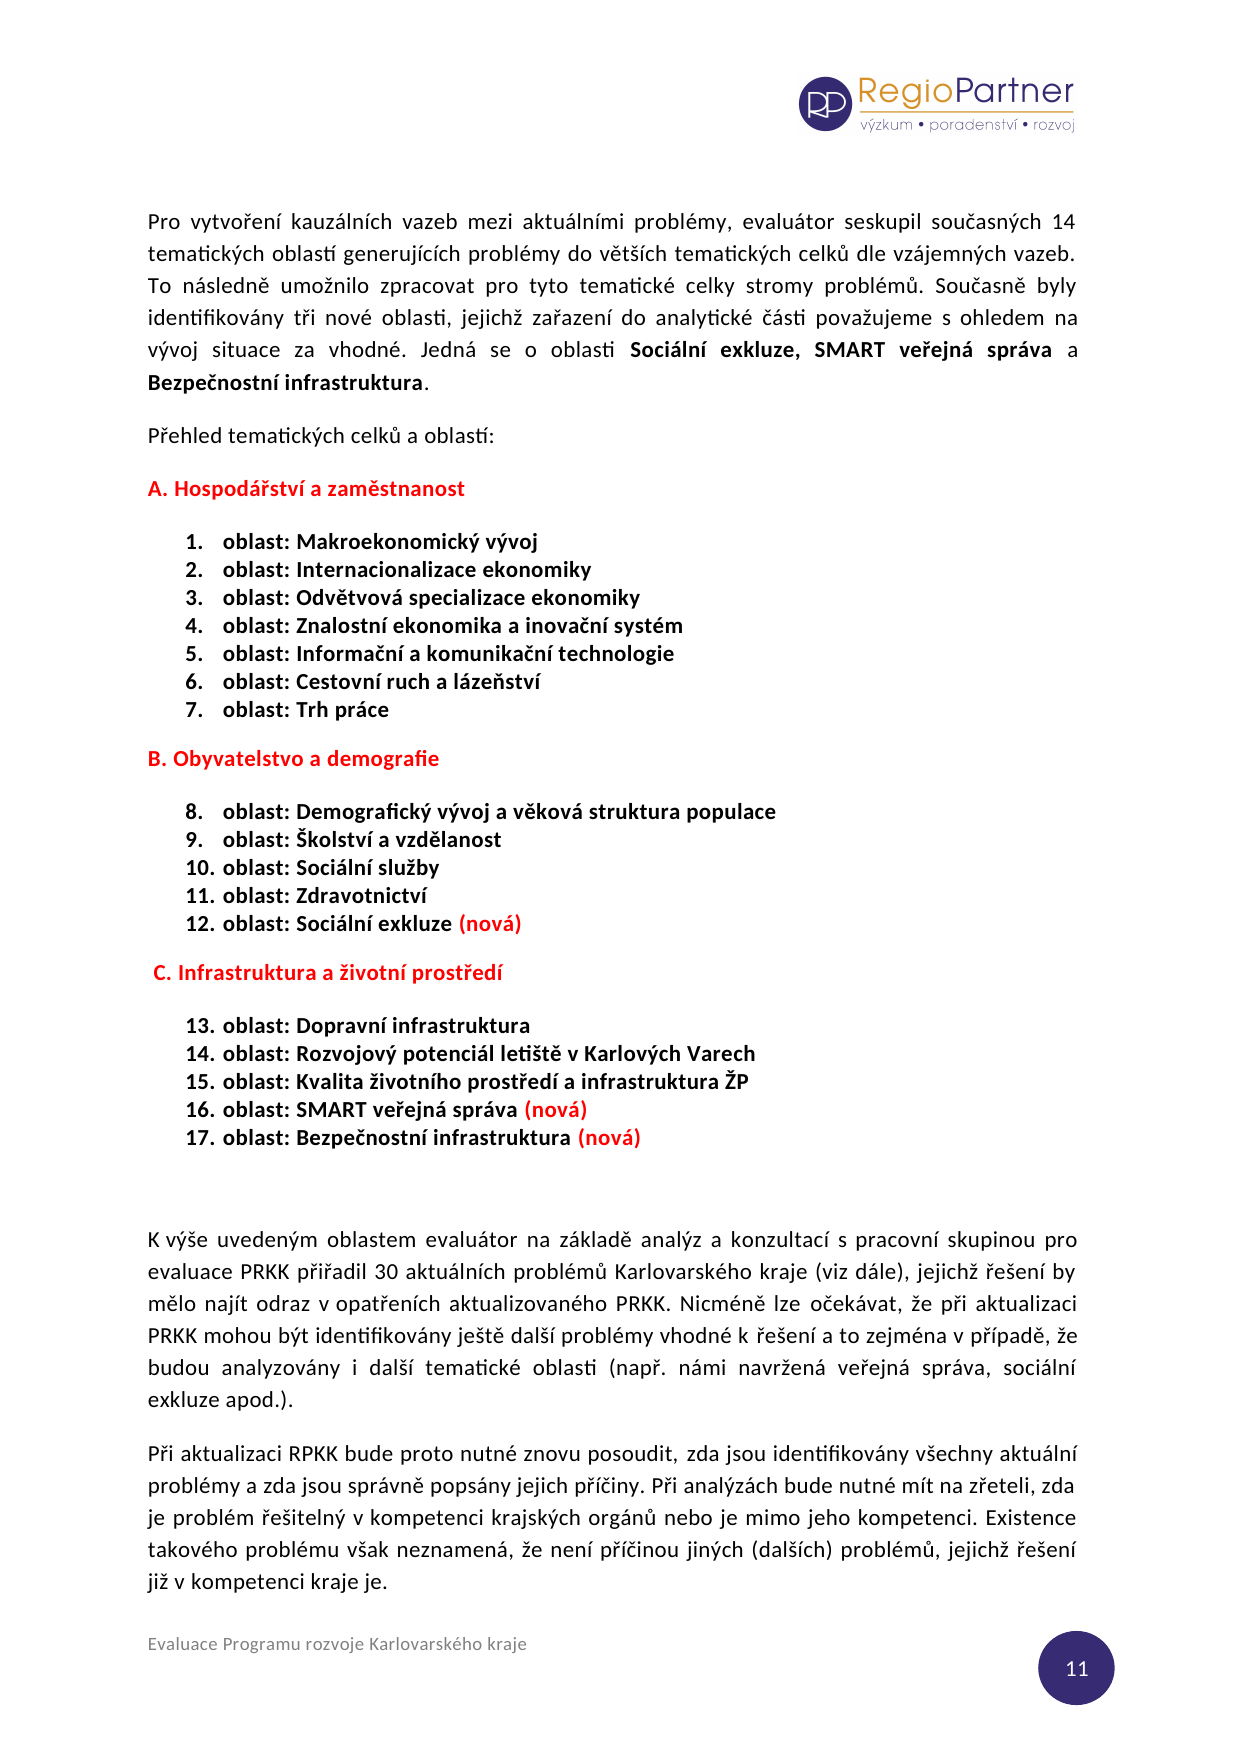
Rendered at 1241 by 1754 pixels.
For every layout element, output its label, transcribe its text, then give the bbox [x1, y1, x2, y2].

picture [795, 73, 1078, 136]
text Pro vytvoření kauzálních vazeb mezi aktuálními problémy, evaluátor seskupil současných 14 tematických oblastí generujících problémy do větších tematických celků dle vzájemných vazeb. To následně umožnilo zpracovat pro tyto tematické celky stromy problémů. Současně byly identifikovány tři nové oblasti, jejichž zařazení do analytické části považujeme s ohledem na vývoj situace za vhodné. Jedná se o oblasti Sociální exkluze, SMART veřejná správa a Bezpečnostní infrastruktura. [148, 207, 1078, 396]
list oblast: Trh práce [185, 695, 1078, 723]
list oblast: Makroekonomický vývoj [185, 527, 1078, 555]
list oblast: Sociální služby [185, 853, 1078, 881]
list oblast: Internacionalizace ekonomiky [185, 555, 1078, 583]
list oblast: Informační a komunikační technologie [185, 639, 1078, 667]
text A. Hospodářství a zaměstnanost [148, 474, 1078, 502]
list oblast: Školství a vzdělanost [185, 825, 1078, 853]
list oblast: SMART veřejná správa (nová) [185, 1095, 1078, 1123]
text K výše uvedeným oblastem evaluátor na základě analýz a konzultací s pracovní skupinou pro evaluace PRKK přiřadil 30 aktuálních problémů Karlovarského kraje (viz dále), jejichž řešení by mělo najít odraz v opatřeních aktualizovaného PRKK. Nicméně lze očekávat, že při aktualizaci PRKK mohou být identifikovány ještě další problémy vhodné k řešení a to zejména v případě, že budou analyzovány i další tematické oblasti (např. námi navržená veřejná správa, sociální exkluze apod.). [148, 1225, 1078, 1414]
list oblast: Sociální exkluze (nová) [185, 909, 1078, 937]
text B. Obyvatelstvo a demografie [148, 744, 1078, 772]
list oblast: Dopravní infrastruktura [185, 1011, 1078, 1039]
list oblast: Znalostní ekonomika a inovační systém [185, 611, 1078, 639]
list oblast: Odvětvová specializace ekonomiky [185, 583, 1078, 611]
text Přehled tematických celků a oblastí: [148, 421, 1078, 449]
list oblast: Cestovní ruch a lázeňství [185, 667, 1078, 695]
list oblast: Kvalita životního prostředí a infrastruktura ŽP [185, 1067, 1078, 1095]
list oblast: Rozvojový potenciál letiště v Karlových Varech [185, 1039, 1078, 1067]
list oblast: Bezpečnostní infrastruktura (nová) [185, 1123, 1078, 1151]
list oblast: Demografický vývoj a věková struktura populace [185, 797, 1078, 825]
text C. Infrastruktura a životní prostředí [148, 958, 1078, 986]
list oblast: Zdravotnictví [185, 881, 1078, 909]
text Při aktualizaci RPKK bude proto nutné znovu posoudit, zda jsou identifikovány všechny aktuální problémy a zda jsou správně popsány jejich příčiny. Při analýzách bude nutné mít na zřeteli, zda je problém řešitelný v kompetenci krajských orgánů nebo je mimo jeho kompetenci. Existence takového problému však neznamená, že není příčinou jiných (dalších) problémů, jejichž řešení již v kompetenci kraje je. [148, 1439, 1078, 1595]
